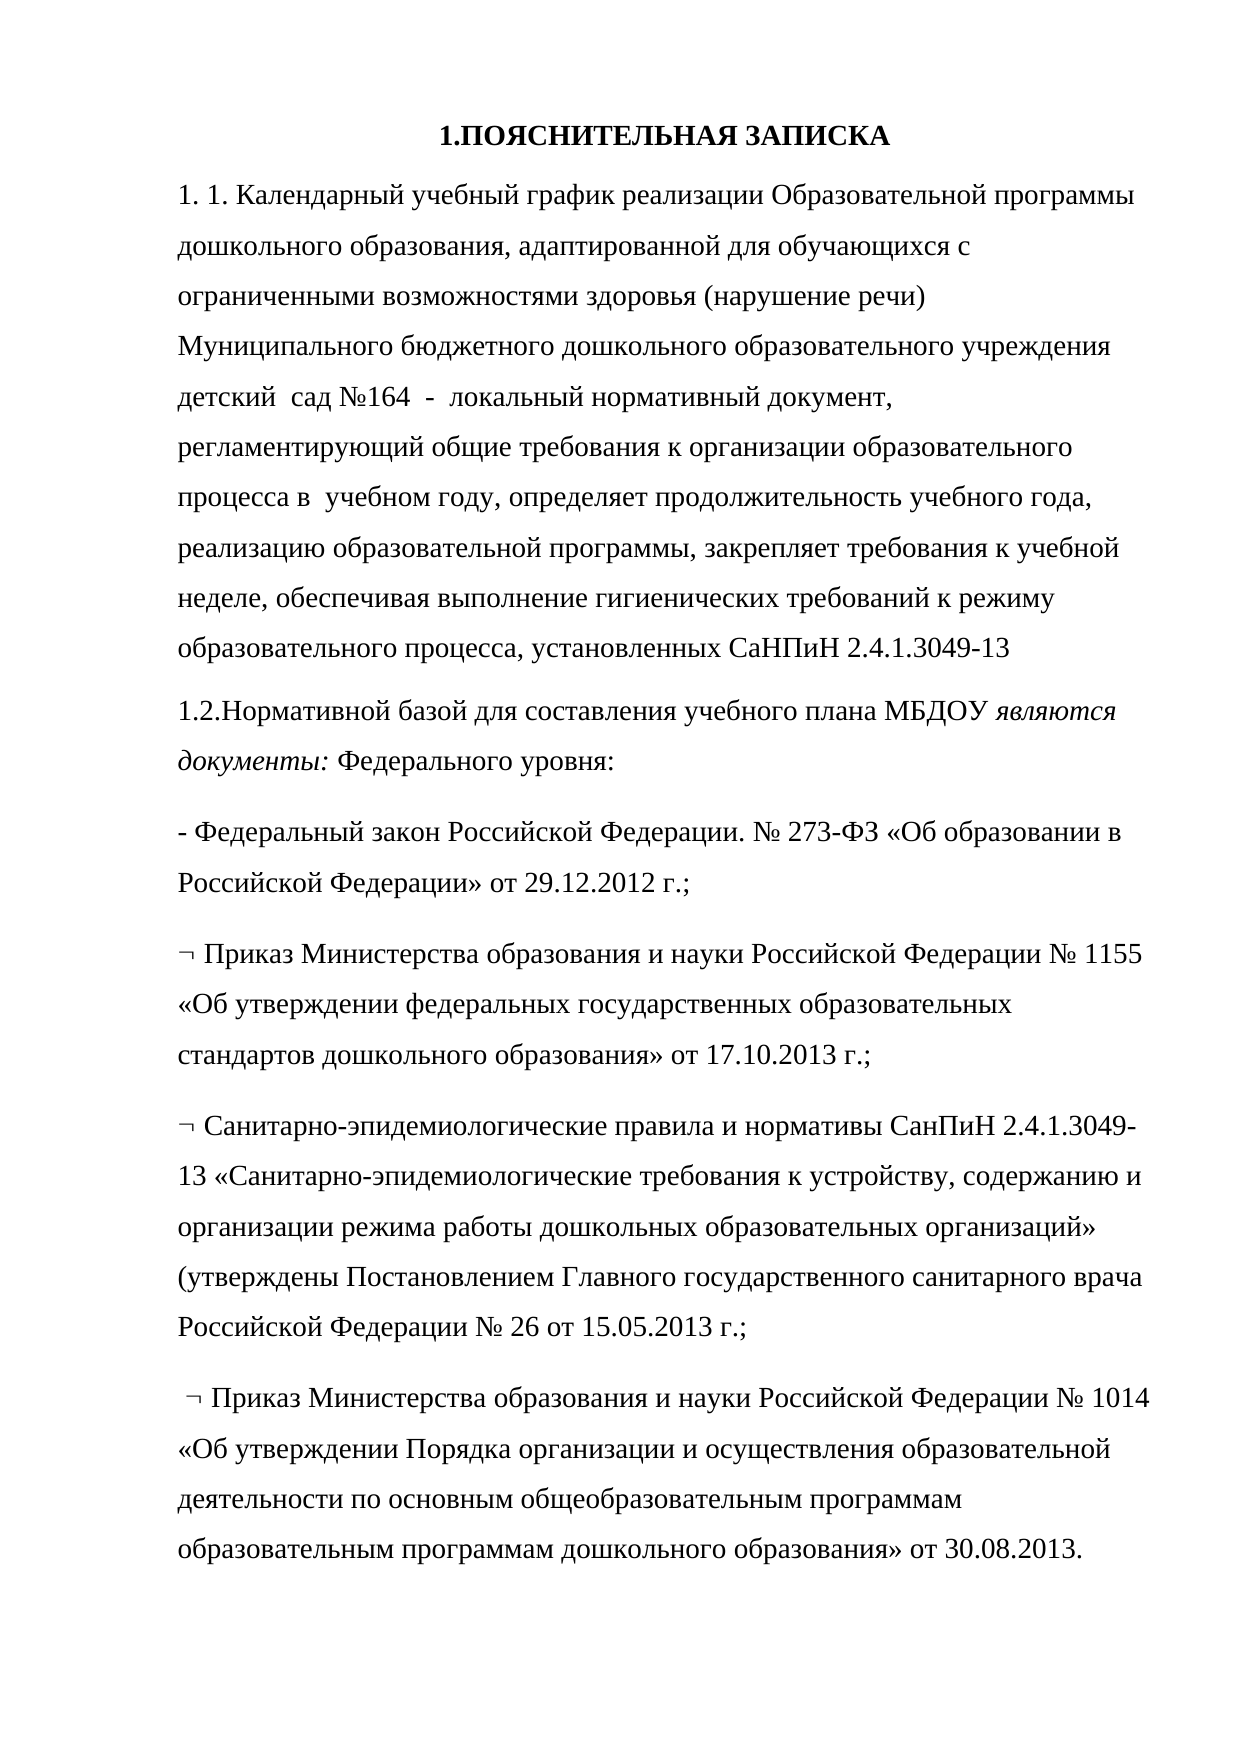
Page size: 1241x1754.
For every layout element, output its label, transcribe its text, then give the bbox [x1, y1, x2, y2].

text Приказ Министерства образования и науки Российской Федерации № 1014 «Об утверждении Порядка организации и осуществления образовательной деятельности по основным общеобразовательным программам образовательным программам дошкольного образования» от 30.08.2013. [177, 1380, 1152, 1565]
text 1.2.Нормативной базой для составления учебного плана МБДОУ являются документы: Федерального уровня: [177, 693, 1152, 777]
text 1. 1. Календарный учебный график реализации Образовательной программы дошкольного образования, адаптированной для обучающихся с ограниченными возможностями здоровья (нарушение речи) Муниципального бюджетного дошкольного образовательного учреждения детский сад №164 - локальный нормативный документ, регламентирующий общие требования к организации образовательного процесса в учебном году, определяет продолжительность учебного года, реализацию образовательной программы, закрепляет требования к учебной неделе, обеспечивая выполнение гигиенических требований к режиму образовательного процесса, установленных СаНПиН 2.4.1.3049-13 [177, 177, 1152, 664]
text Санитарно-эпидемиологические правила и нормативы СанПиН 2.4.1.3049-13 «Санитарно-эпидемиологические требования к устройству, содержанию и организации режима работы дошкольных образовательных организаций» (утверждены Постановлением Главного государственного санитарного врача Российской Федерации № 26 от 15.05.2013 г.; [177, 1108, 1152, 1343]
text 1.ПОЯСНИТЕЛЬНАЯ ЗАПИСКА [177, 118, 1152, 152]
text Приказ Министерства образования и науки Российской Федерации № 1155 «Об утверждении федеральных государственных образовательных стандартов дошкольного образования» от 17.10.2013 г.; [177, 936, 1152, 1070]
text - Федеральный закон Российской Федерации. № 273-ФЗ «Об образовании в Российской Федерации» от 29.12.2012 г.; [177, 814, 1152, 898]
